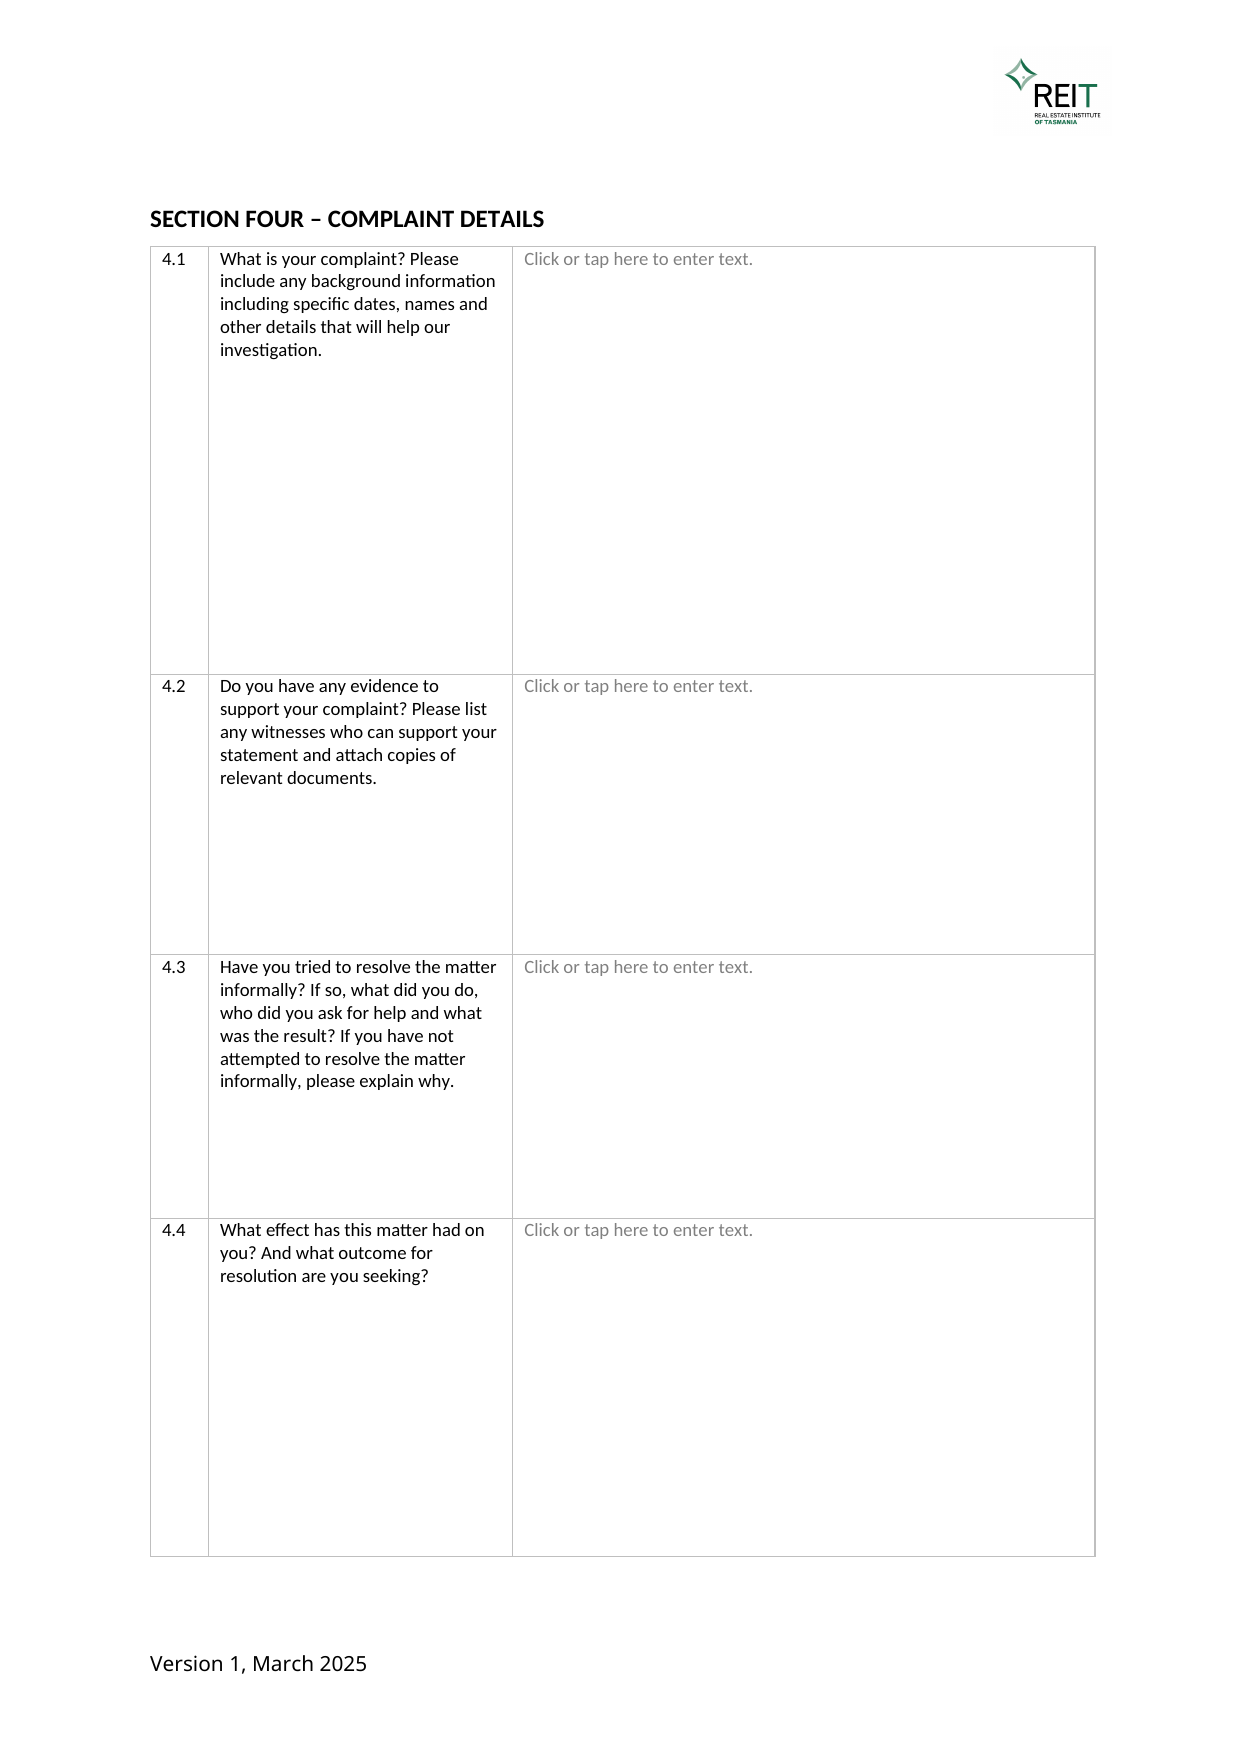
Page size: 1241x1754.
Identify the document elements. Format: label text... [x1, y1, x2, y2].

table_header [513, 247, 1094, 674]
table_cell 4.3 [151, 955, 208, 1218]
table_cell 4.4 [151, 1219, 208, 1556]
table_cell 4.2 [151, 675, 208, 954]
table_cell What effect has this matter had on you? And what outcome for resolution are you seeking? [209, 1219, 512, 1556]
table_cell Do you have any evidence to support your complaint? Please list any witnesses who can support your statement and attach copies of relevant documents. [209, 675, 512, 954]
table_header What is your complaint? Please include any background information including specific dates, names and other details that will help our investigation. [209, 247, 512, 674]
table_cell Have you tried to resolve the matter informally? If so, what did you do, who did you ask for help and what was the result? If you have not attempted to resolve the matter informally, please explain why. [209, 955, 512, 1218]
table_cell [513, 675, 1094, 954]
picture [993, 46, 1112, 136]
list SECTION FOUR – COMPLAINT DETAILS [150, 203, 1090, 233]
table_cell [513, 955, 1094, 1218]
table_cell [513, 1219, 1094, 1556]
table_header 4.1 [151, 247, 208, 674]
